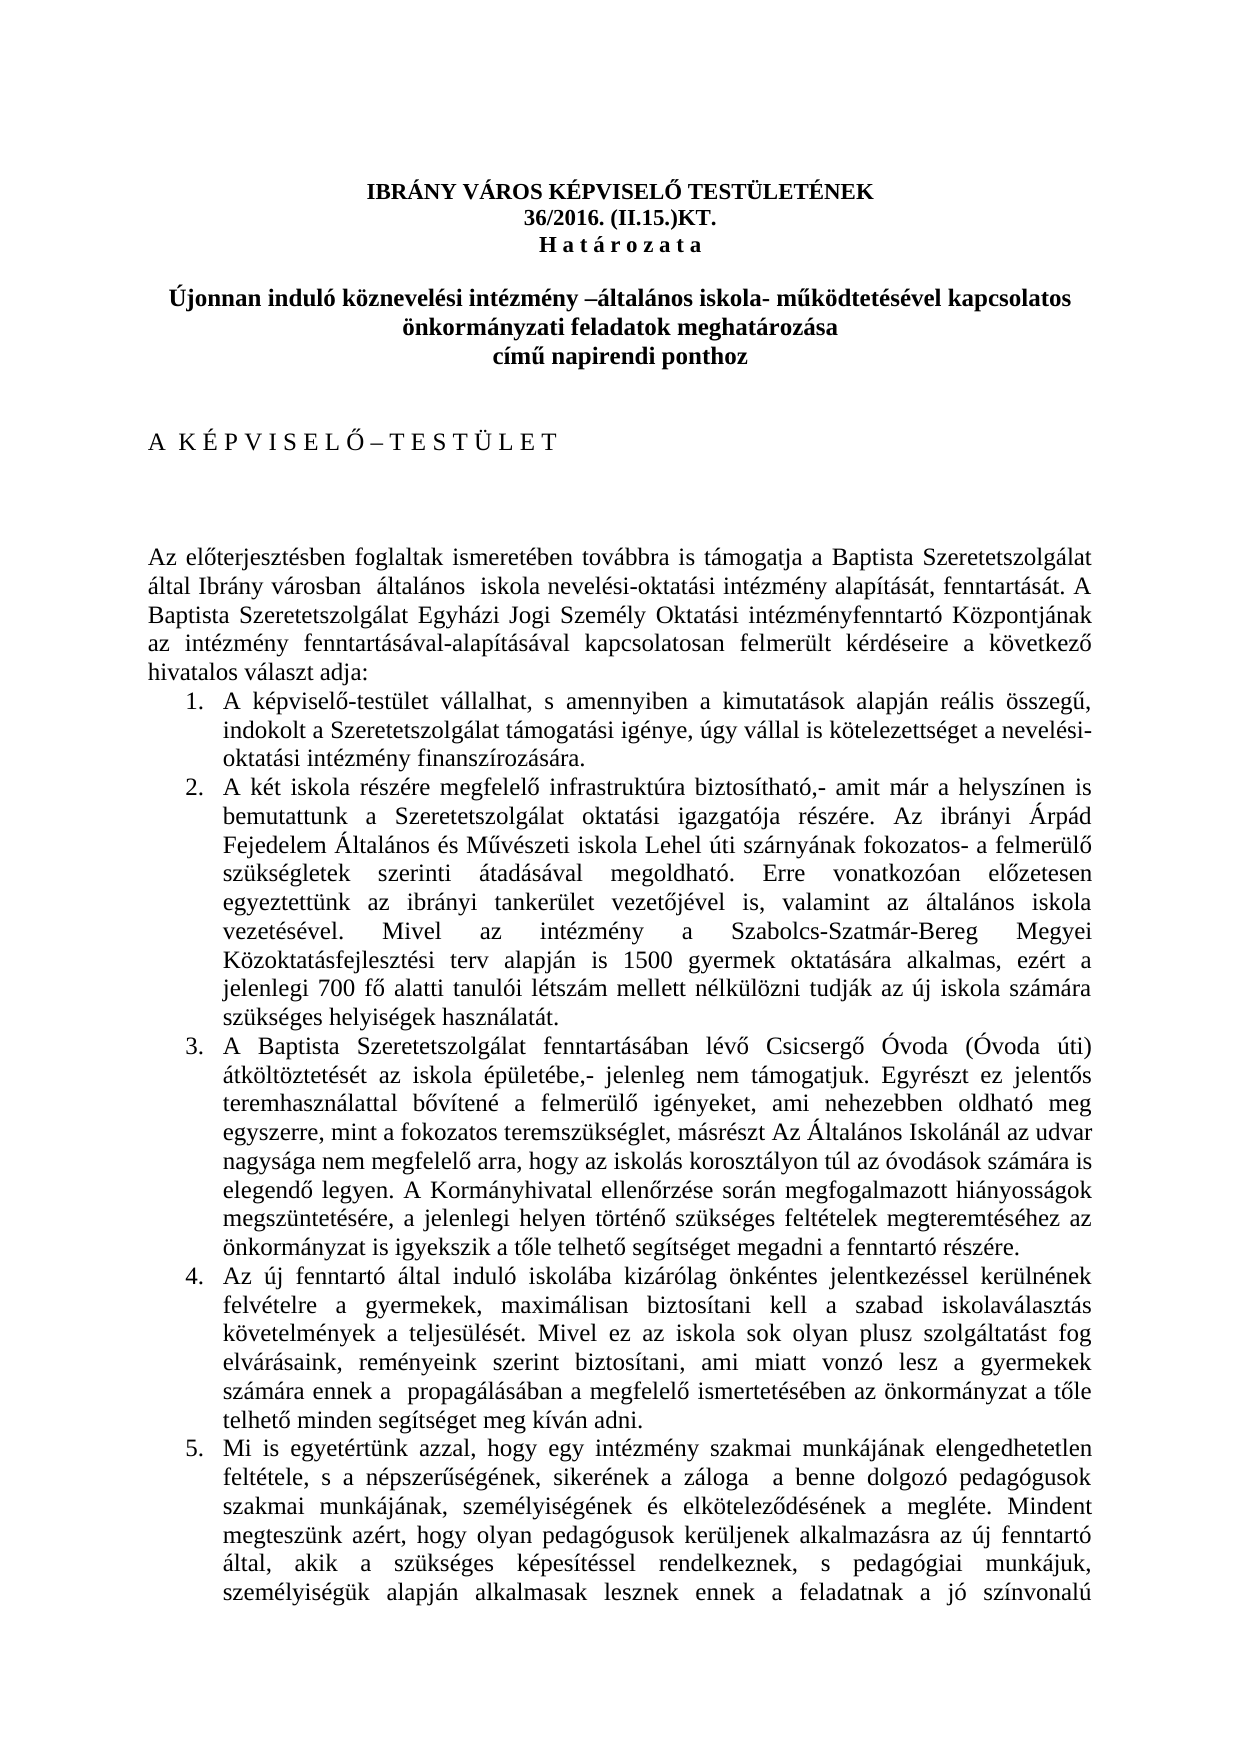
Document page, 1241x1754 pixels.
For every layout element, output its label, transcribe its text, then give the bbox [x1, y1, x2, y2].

list A két iskola részére megfelelő infrastruktúra biztosítható,- amit már a helyszínen is bemutattunk a Szeretetszolgálat oktatási igazgatója részére. Az ibrányi Árpád Fejedelem Általános és Művészeti iskola Lehel úti szárnyának fokozatos- a felmerülő szükségletek szerinti átadásával megoldható. Erre vonatkozóan előzetesen egyeztettünk az ibrányi tankerület vezetőjével is, valamint az általános iskola vezetésével. Mivel az intézmény a Szabolcs-Szatmár-Bereg Megyei Közoktatásfejlesztési terv alapján is 1500 gyermek oktatására alkalmas, ezért a jelenlegi 700 fő alatti tanulói létszám mellett nélkülözni tudják az új iskola számára szükséges helyiségek használatát. [185, 772, 1093, 1031]
text című napirendi ponthoz [148, 341, 1093, 370]
text H a t á r o z a t a [148, 231, 1093, 257]
text A K É P V I S E L Ő – T E S T Ü L E T [148, 427, 1093, 456]
text Az előterjesztésben foglaltak ismeretében továbbra is támogatja a Baptista Szeretetszolgálat által Ibrány városban általános iskola nevelési-oktatási intézmény alapítását, fenntartását. A Baptista Szeretetszolgálat Egyházi Jogi Személy Oktatási intézményfenntartó Központjának az intézmény fenntartásával-alapításával kapcsolatosan felmerült kérdéseire a következő hivatalos választ adja: [148, 542, 1093, 686]
list Az új fenntartó által induló iskolába kizárólag önkéntes jelentkezéssel kerülnének felvételre a gyermekek, maximálisan biztosítani kell a szabad iskolaválasztás követelmények a teljesülését. Mivel ez az iskola sok olyan plusz szolgáltatást fog elvárásaink, reményeink szerint biztosítani, ami miatt vonzó lesz a gyermekek számára ennek a propagálásában a megfelelő ismertetésében az önkormányzat a tőle telhető minden segítséget meg kíván adni. [185, 1261, 1093, 1433]
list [185, 1433, 1093, 1606]
text IBRÁNY VÁROS KÉPVISELŐ TESTÜLETÉNEK [148, 178, 1093, 204]
text 36/2016. (II.15.)KT. [148, 204, 1093, 231]
list A képviselő-testület vállalhat, s amennyiben a kimutatások alapján reális összegű, indokolt a Szeretetszolgálat támogatási igénye, úgy vállal is kötelezettséget a nevelési-oktatási intézmény finanszírozására. [185, 686, 1093, 772]
list A Baptista Szeretetszolgálat fenntartásában lévő Csicsergő Óvoda (Óvoda úti) átköltöztetését az iskola épületébe,- jelenleg nem támogatjuk. Egyrészt ez jelentős teremhasználattal bővítené a felmerülő igényeket, ami nehezebben oldható meg egyszerre, mint a fokozatos teremszükséglet, másrészt Az Általános Iskolánál az udvar nagysága nem megfelelő arra, hogy az iskolás korosztályon túl az óvodások számára is elegendő legyen. A Kormányhivatal ellenőrzése során megfogalmazott hiányosságok megszüntetésére, a jelenlegi helyen történő szükséges feltételek megteremtéséhez az önkormányzat is igyekszik a tőle telhető segítséget megadni a fenntartó részére. [185, 1031, 1093, 1261]
text Újonnan induló köznevelési intézmény –általános iskola- működtetésével kapcsolatos önkormányzati feladatok meghatározása [148, 283, 1093, 341]
